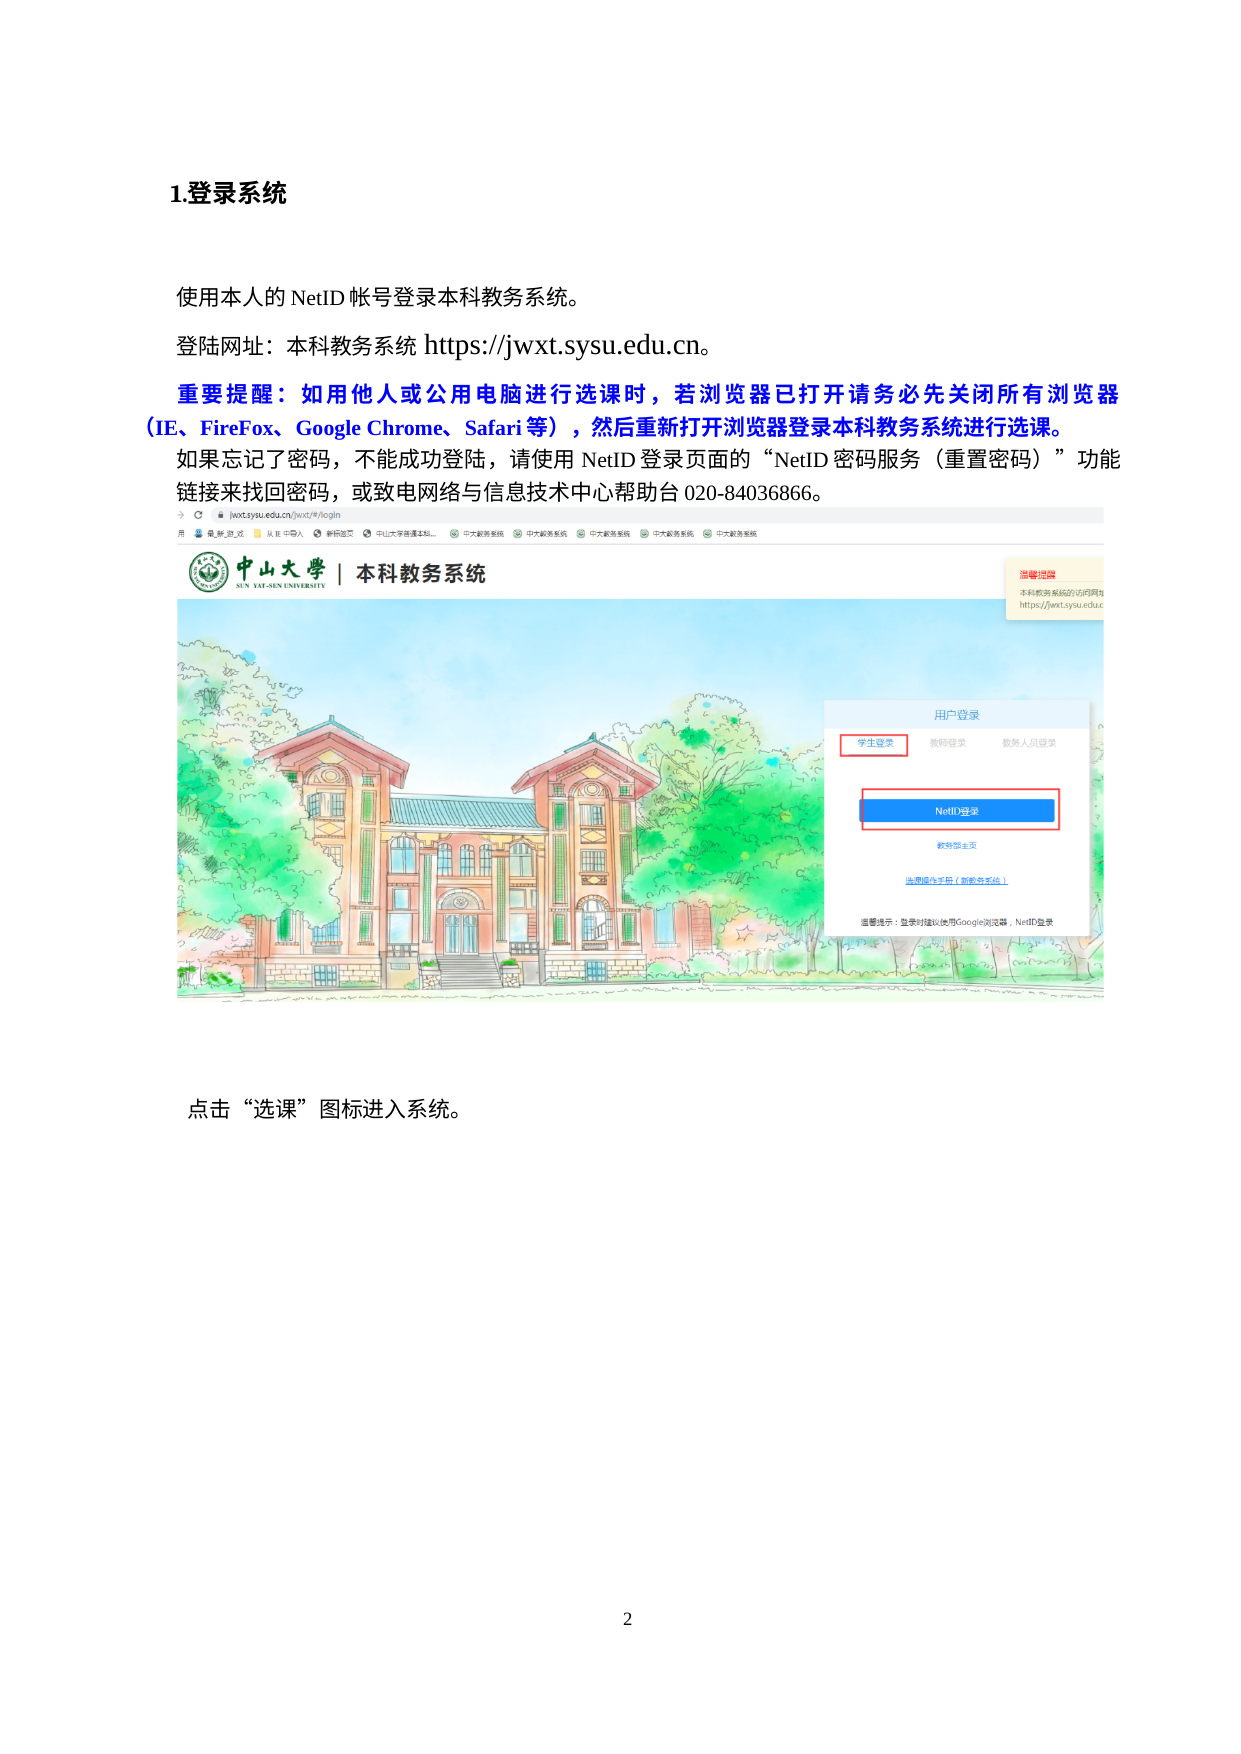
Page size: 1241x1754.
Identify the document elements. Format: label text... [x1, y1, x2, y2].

text 登陆网址：本科教务系统 https://jwxt.sysu.edu.cn。 [133, 312, 1122, 377]
text 如果忘记了密码，不能成功登陆，请使用NetID登录页面的“NetID密码服务（重置密码）”功能链接来找回密码，或致电网络与信息技术中心帮助台020-84036866。 [177, 442, 1122, 507]
picture [177, 506, 1104, 1002]
text 使用本人的NetID帐号登录本科教务系统。 [133, 279, 1122, 312]
text 重要提醒：如用他人或公用电脑进行选课时，若浏览器已打开请务必先关闭所有浏览器（IE、FireFox、Google Chrome、Safari等），然后重新打开浏览器登录本科教务系统进行选课。 [133, 377, 1122, 442]
text 点击“选课”图标进入系统。 [133, 1092, 1122, 1124]
subtitle 1.登录系统 [133, 159, 1122, 224]
